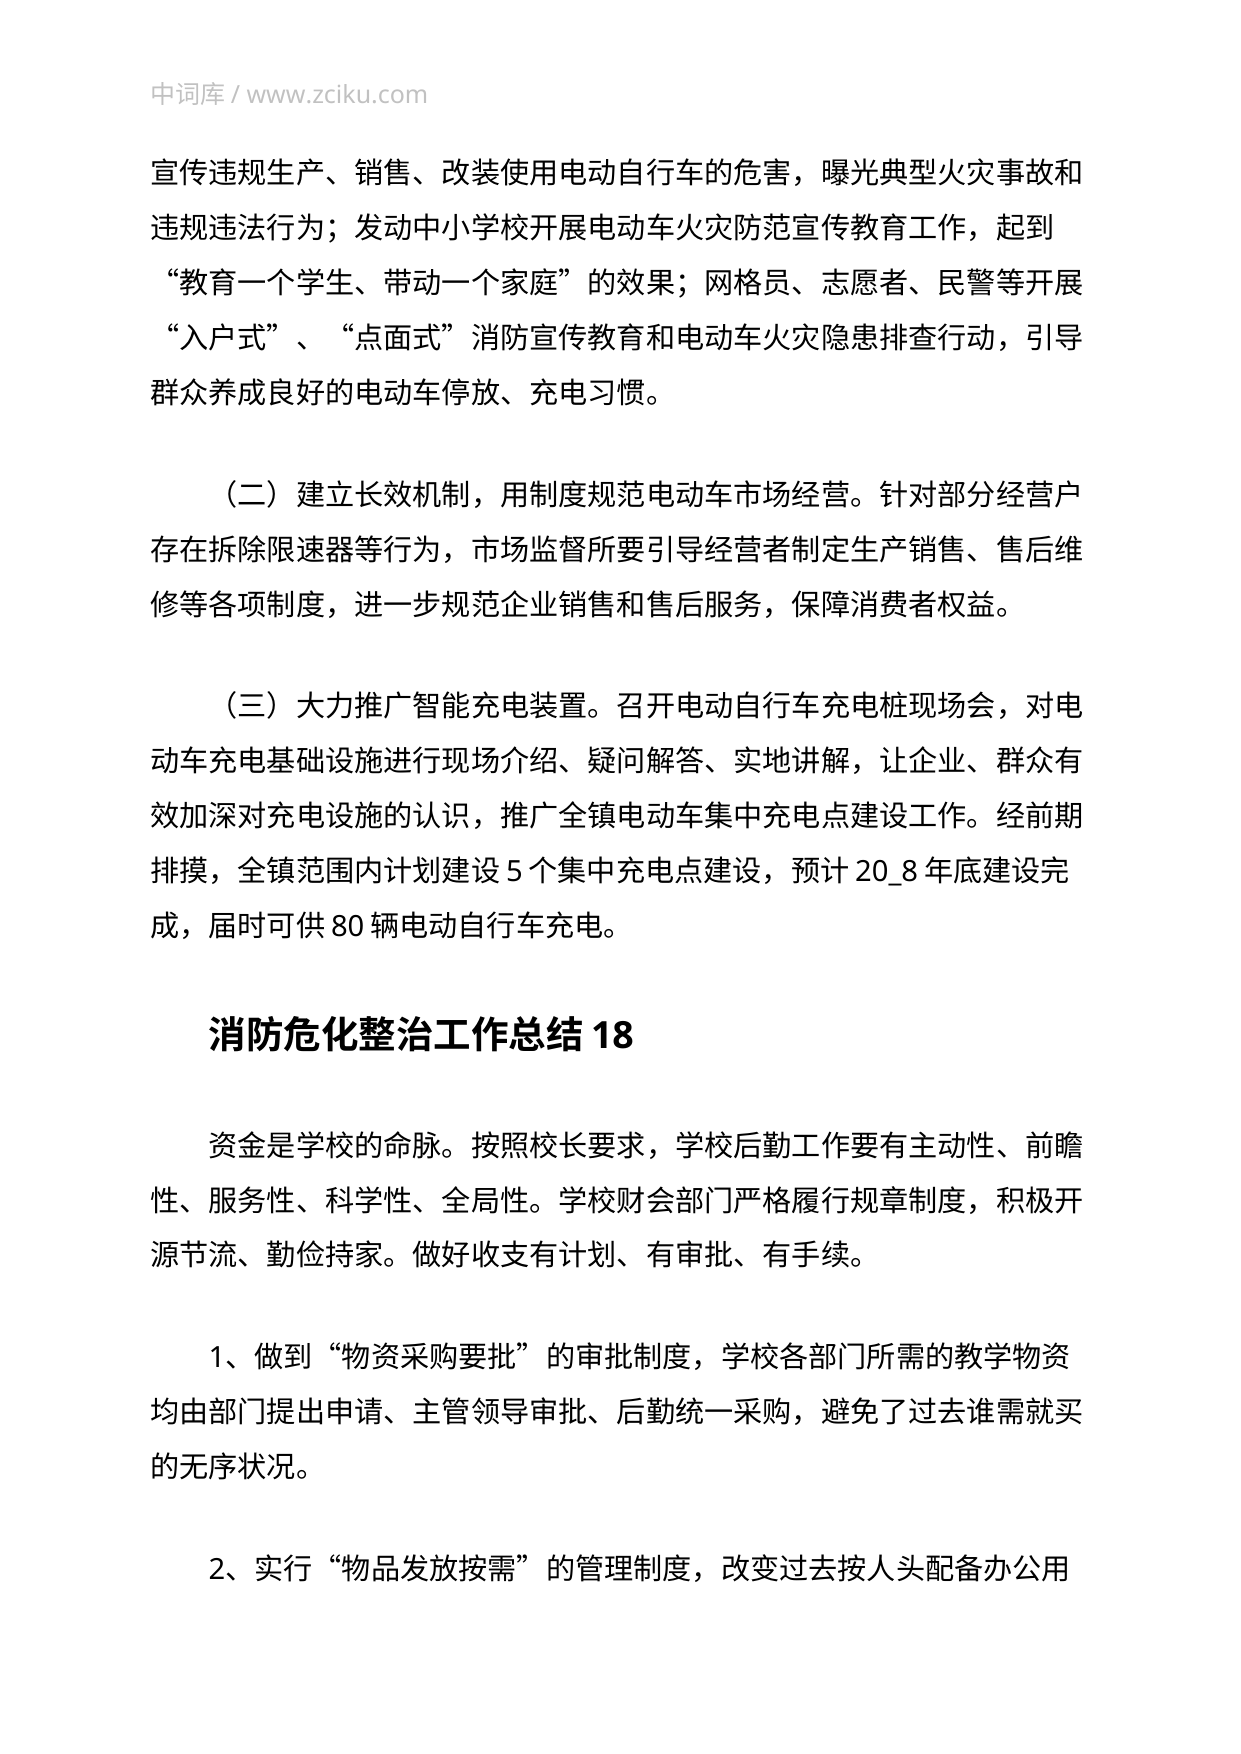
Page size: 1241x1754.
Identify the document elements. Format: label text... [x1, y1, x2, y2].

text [150, 150, 1090, 412]
text 资金是学校的命脉。按照校长要求，学校后勤工作要有主动性、前瞻性、服务性、科学性、全局性。学校财会部门严格履行规章制度，积极开源节流、勤俭持家。做好收支有计划、有审批、有手续。 [150, 1122, 1090, 1274]
text 消防危化整治工作总结18 [150, 1004, 1090, 1059]
text 1、做到“物资采购要批”的审批制度，学校各部门所需的教学物资均由部门提出申请、主管领导审批、后勤统一采购，避免了过去谁需就买的无序状况。 [150, 1334, 1090, 1486]
text （二）建立长效机制，用制度规范电动车市场经营。针对部分经营户存在拆除限速器等行为，市场监督所要引导经营者制定生产销售、售后维修等各项制度，进一步规范企业销售和售后服务，保障消费者权益。 [150, 471, 1090, 623]
text （三）大力推广智能充电装置。召开电动自行车充电桩现场会，对电动车充电基础设施进行现场介绍、疑问解答、实地讲解，让企业、群众有效加深对充电设施的认识，推广全镇电动车集中充电点建设工作。经前期排摸，全镇范围内计划建设5个集中充电点建设，预计20_8年底建设完成，届时可供80辆电动自行车充电。 [150, 683, 1090, 945]
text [150, 1545, 1090, 1588]
